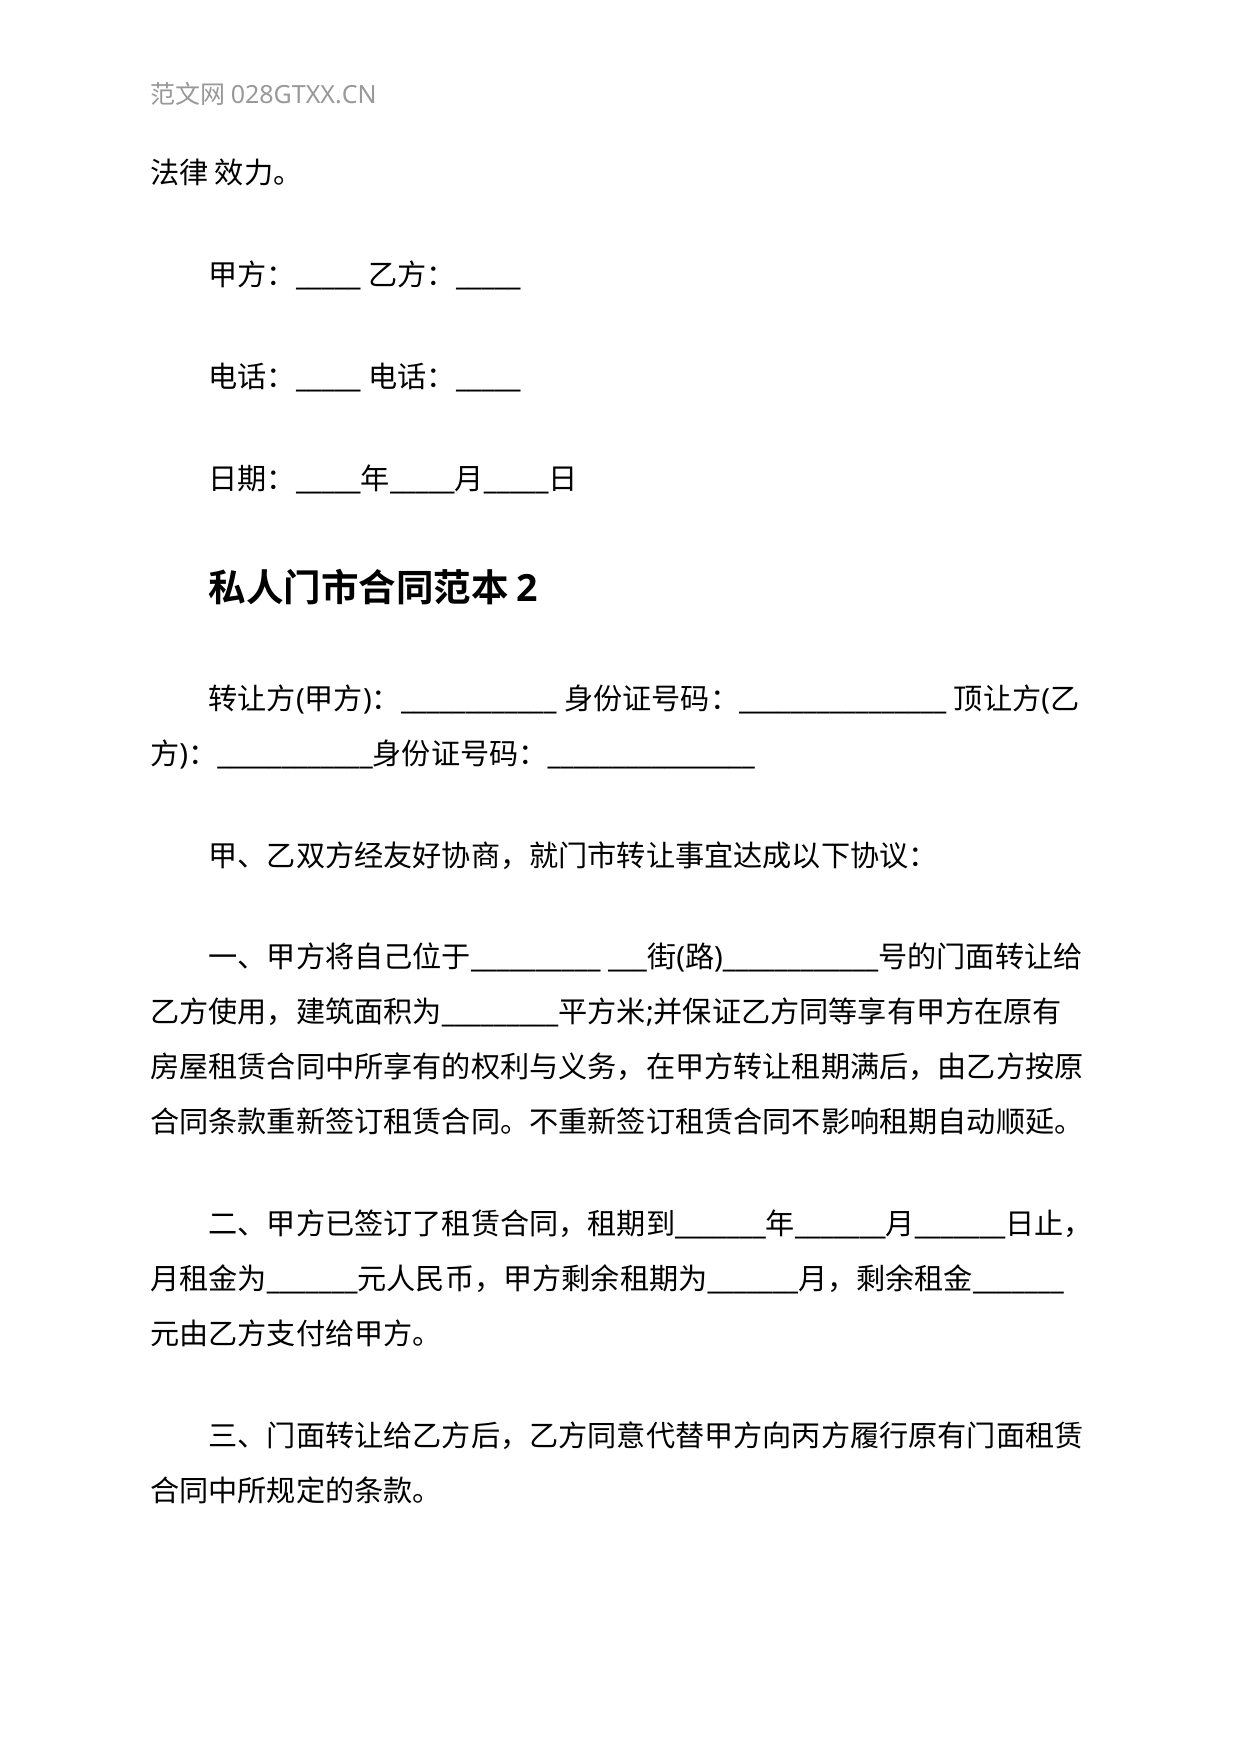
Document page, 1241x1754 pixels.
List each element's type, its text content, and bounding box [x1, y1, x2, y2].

text 甲、乙双方经友好协商，就门市转让事宜达成以下协议： [150, 832, 1090, 874]
text 二、甲方已签订了租赁合同，租期到_______年_______月_______日止，月租金为_______元人民币，甲方剩余租期为_______月，剩余租金_______元由乙方支付给甲方。 [150, 1201, 1090, 1353]
text 三、门面转让给乙方后，乙方同意代替甲方向丙方履行原有门面租赁合同中所规定的条款。 [150, 1412, 1090, 1510]
text 私人门市合同范本2 [150, 558, 1090, 612]
text 一、甲方将自己位于__________ ___街(路)____________号的门面转让给乙方使用，建筑面积为_________平方米;并保证乙方同等享有甲方在原有房屋租赁合同中所享有的权利与义务，在甲方转让租期满后，由乙方按原合同条款重新签订租赁合同。不重新签订租赁合同不影响租期自动顺延。 [150, 934, 1090, 1141]
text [150, 150, 1090, 192]
text 甲方：_____ 乙方：_____ [150, 252, 1090, 294]
text 日期：_____年_____月_____日 [150, 456, 1090, 498]
text 电话：_____ 电话：_____ [150, 354, 1090, 396]
text 转让方(甲方)：____________ 身份证号码：________________ 顶让方(乙方)：____________身份证号码：________________ [150, 675, 1090, 773]
